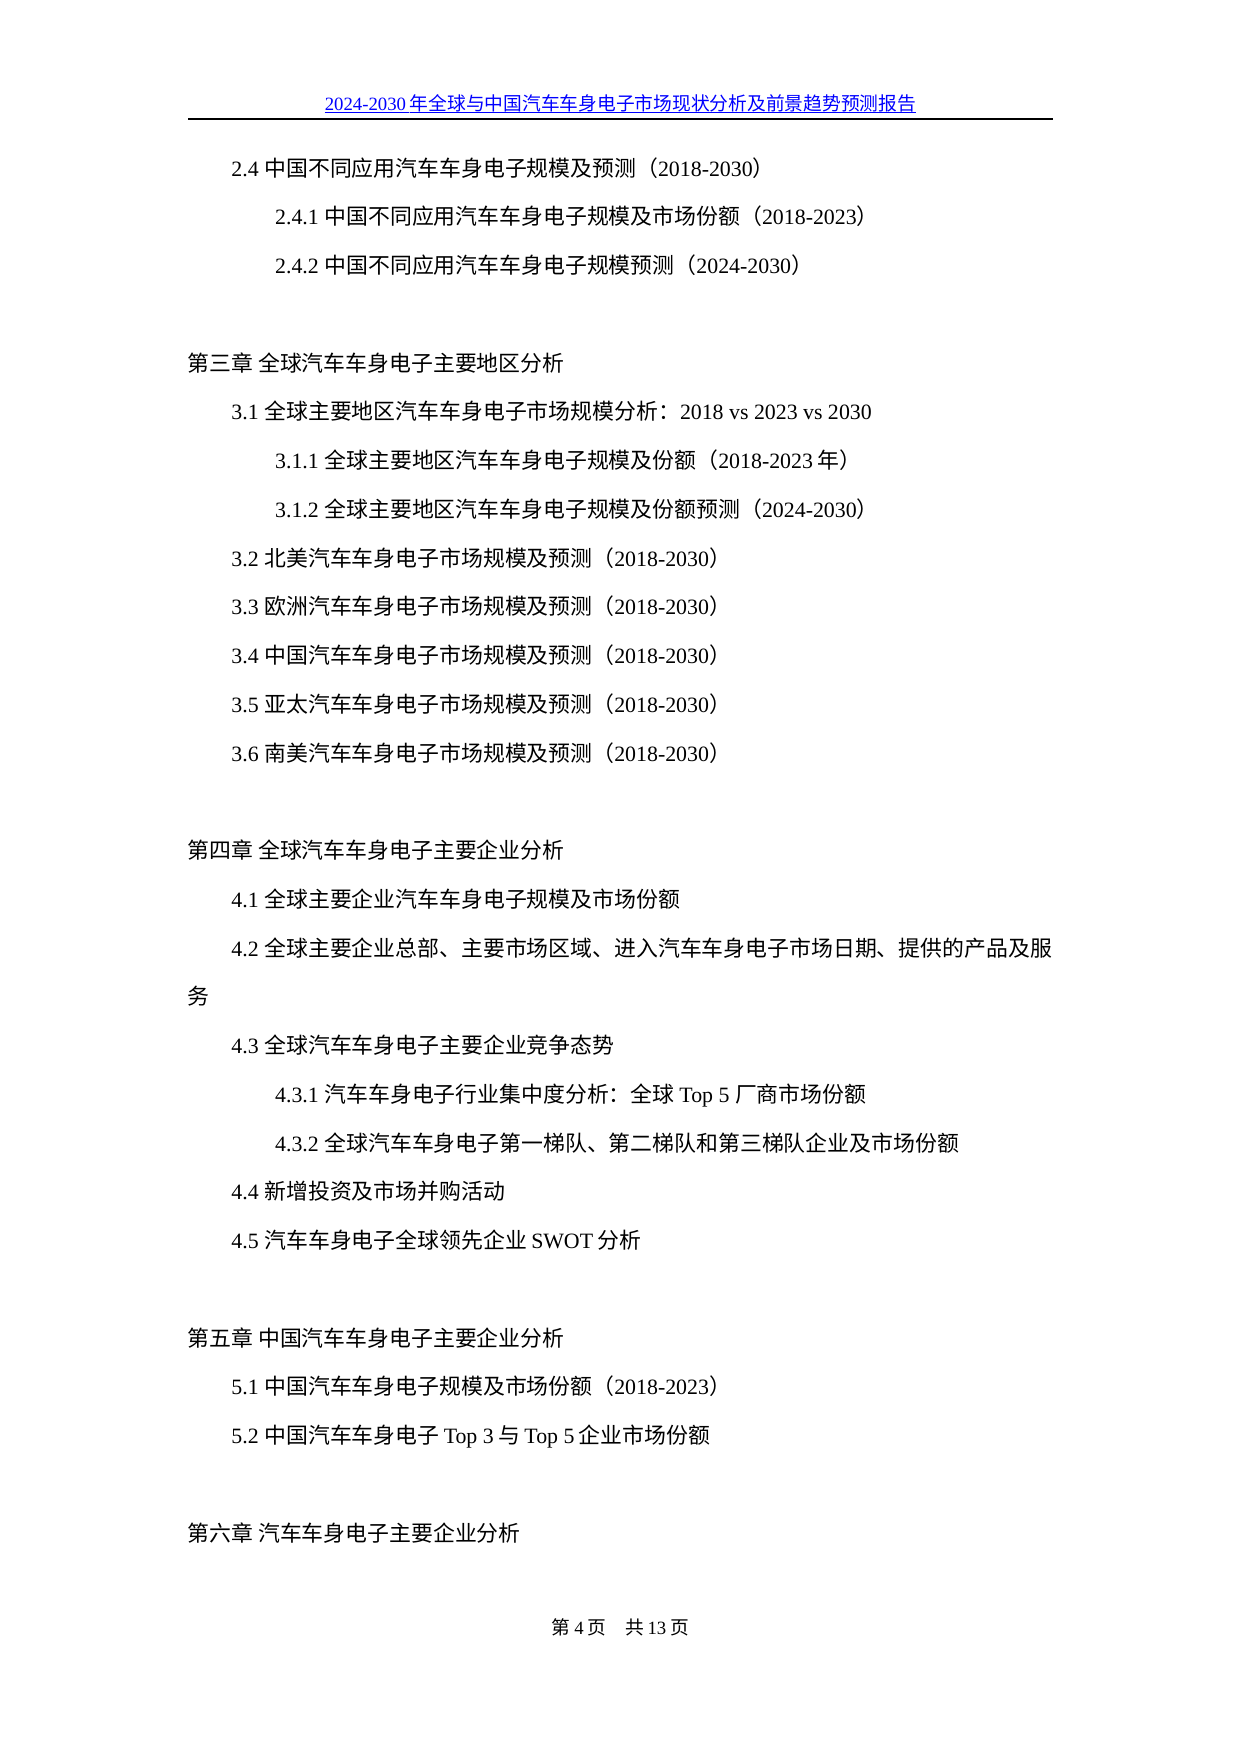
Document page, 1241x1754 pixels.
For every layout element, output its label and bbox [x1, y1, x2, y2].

text [187, 150, 1053, 1548]
